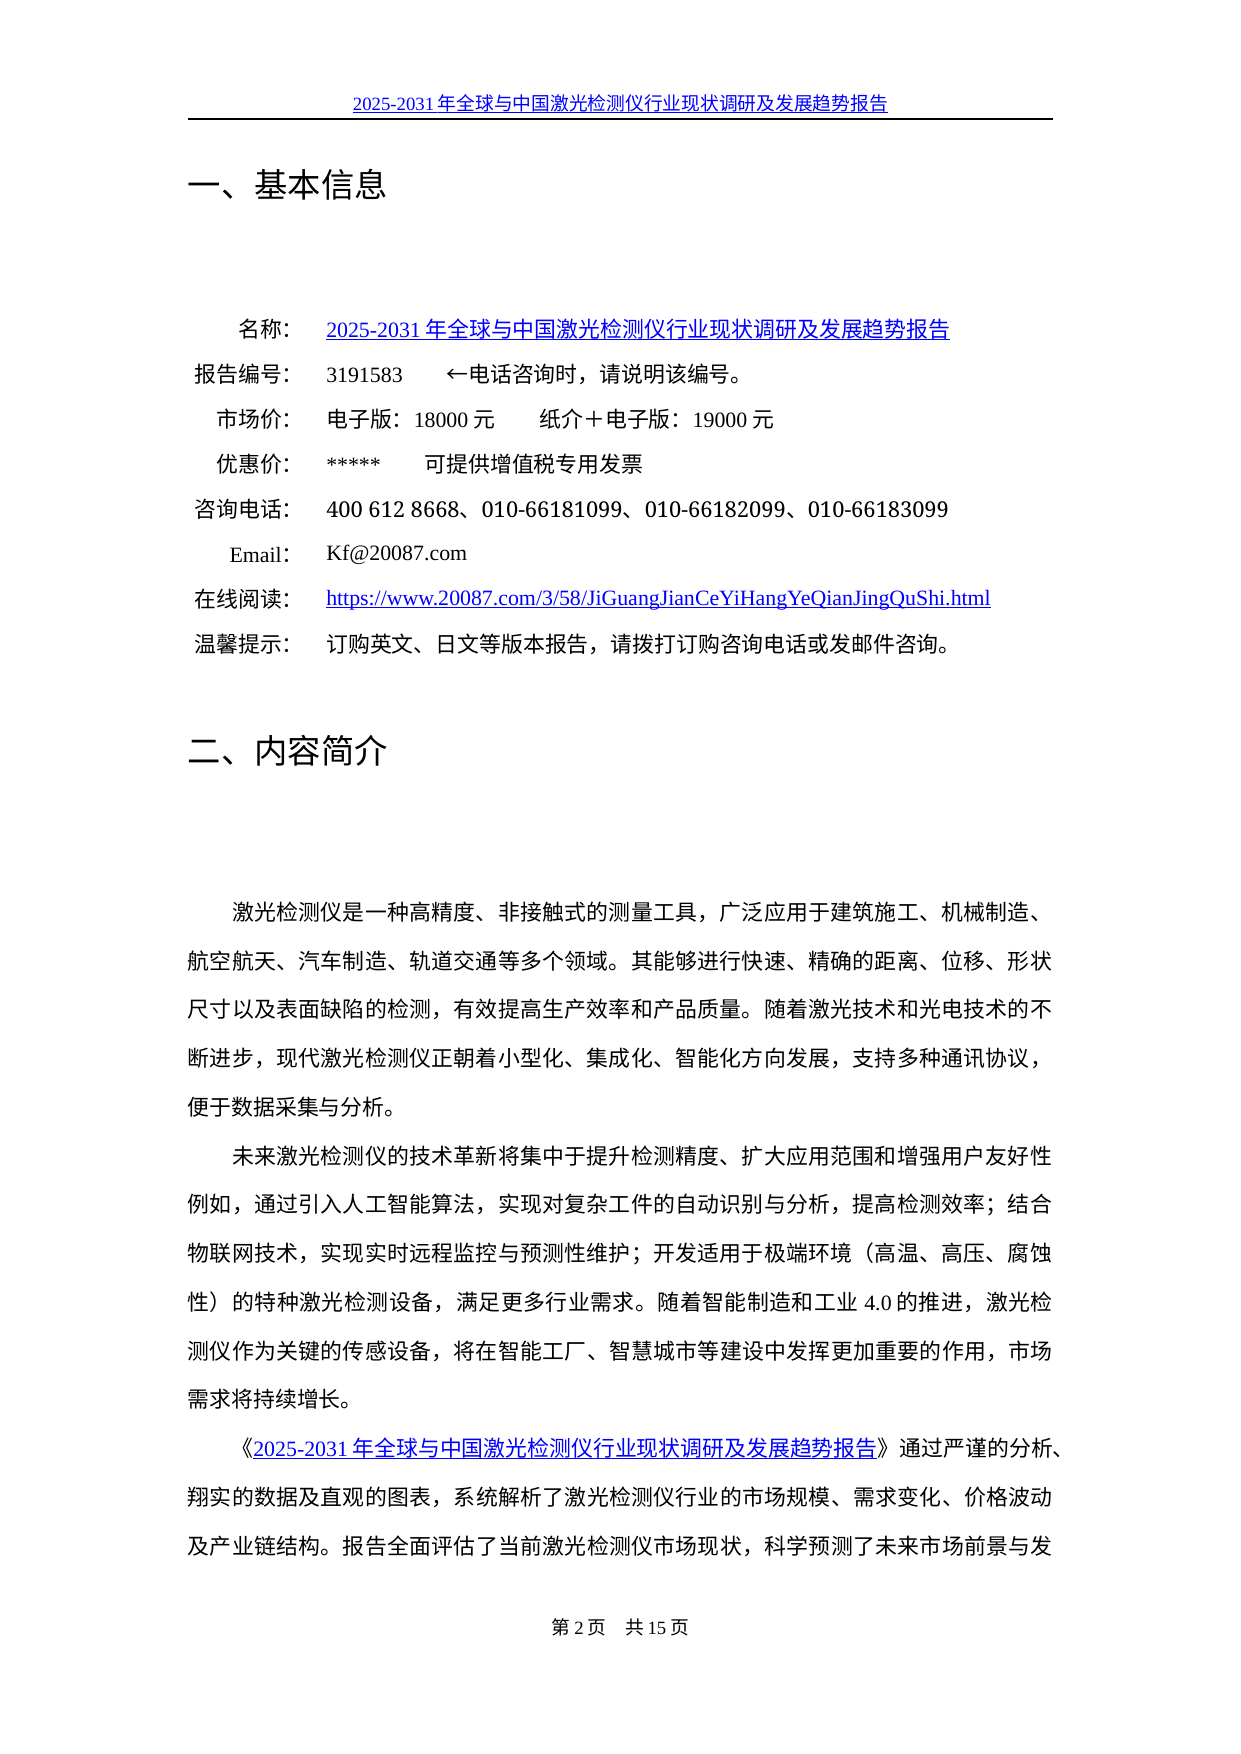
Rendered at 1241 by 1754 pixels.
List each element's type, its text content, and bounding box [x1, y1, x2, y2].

title 二、内容简介 [187, 717, 1053, 782]
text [187, 894, 1053, 1561]
table_cell 温馨提示： [167, 627, 315, 672]
table_cell 市场价： [167, 402, 315, 447]
table_cell 咨询电话： [167, 492, 315, 537]
table_cell 400 612 8668、010-66181099、010-66182099、010-66183099 [315, 492, 1073, 537]
table_cell ***** 可提供增值税专用发票 [315, 447, 1073, 492]
table_cell Email： [167, 537, 315, 582]
table_header 2025-2031年全球与中国激光检测仪行业现状调研及发展趋势报告 [315, 312, 1073, 357]
table_cell Kf@20087.com [315, 537, 1073, 582]
table_header 名称： [167, 312, 315, 357]
table_cell 优惠价： [167, 447, 315, 492]
table_cell 报告编号： [167, 357, 315, 402]
table_cell [315, 582, 1073, 627]
table_cell 电子版：18000 元 纸介＋电子版：19000 元 [315, 402, 1073, 447]
table_cell 3191583 ←电话咨询时，请说明该编号。 [315, 357, 1073, 402]
table_cell 订购英文、日文等版本报告，请拨打订购咨询电话或发邮件咨询。 [315, 627, 1073, 672]
table_cell 在线阅读： [167, 582, 315, 627]
title 一、基本信息 [187, 150, 1053, 215]
